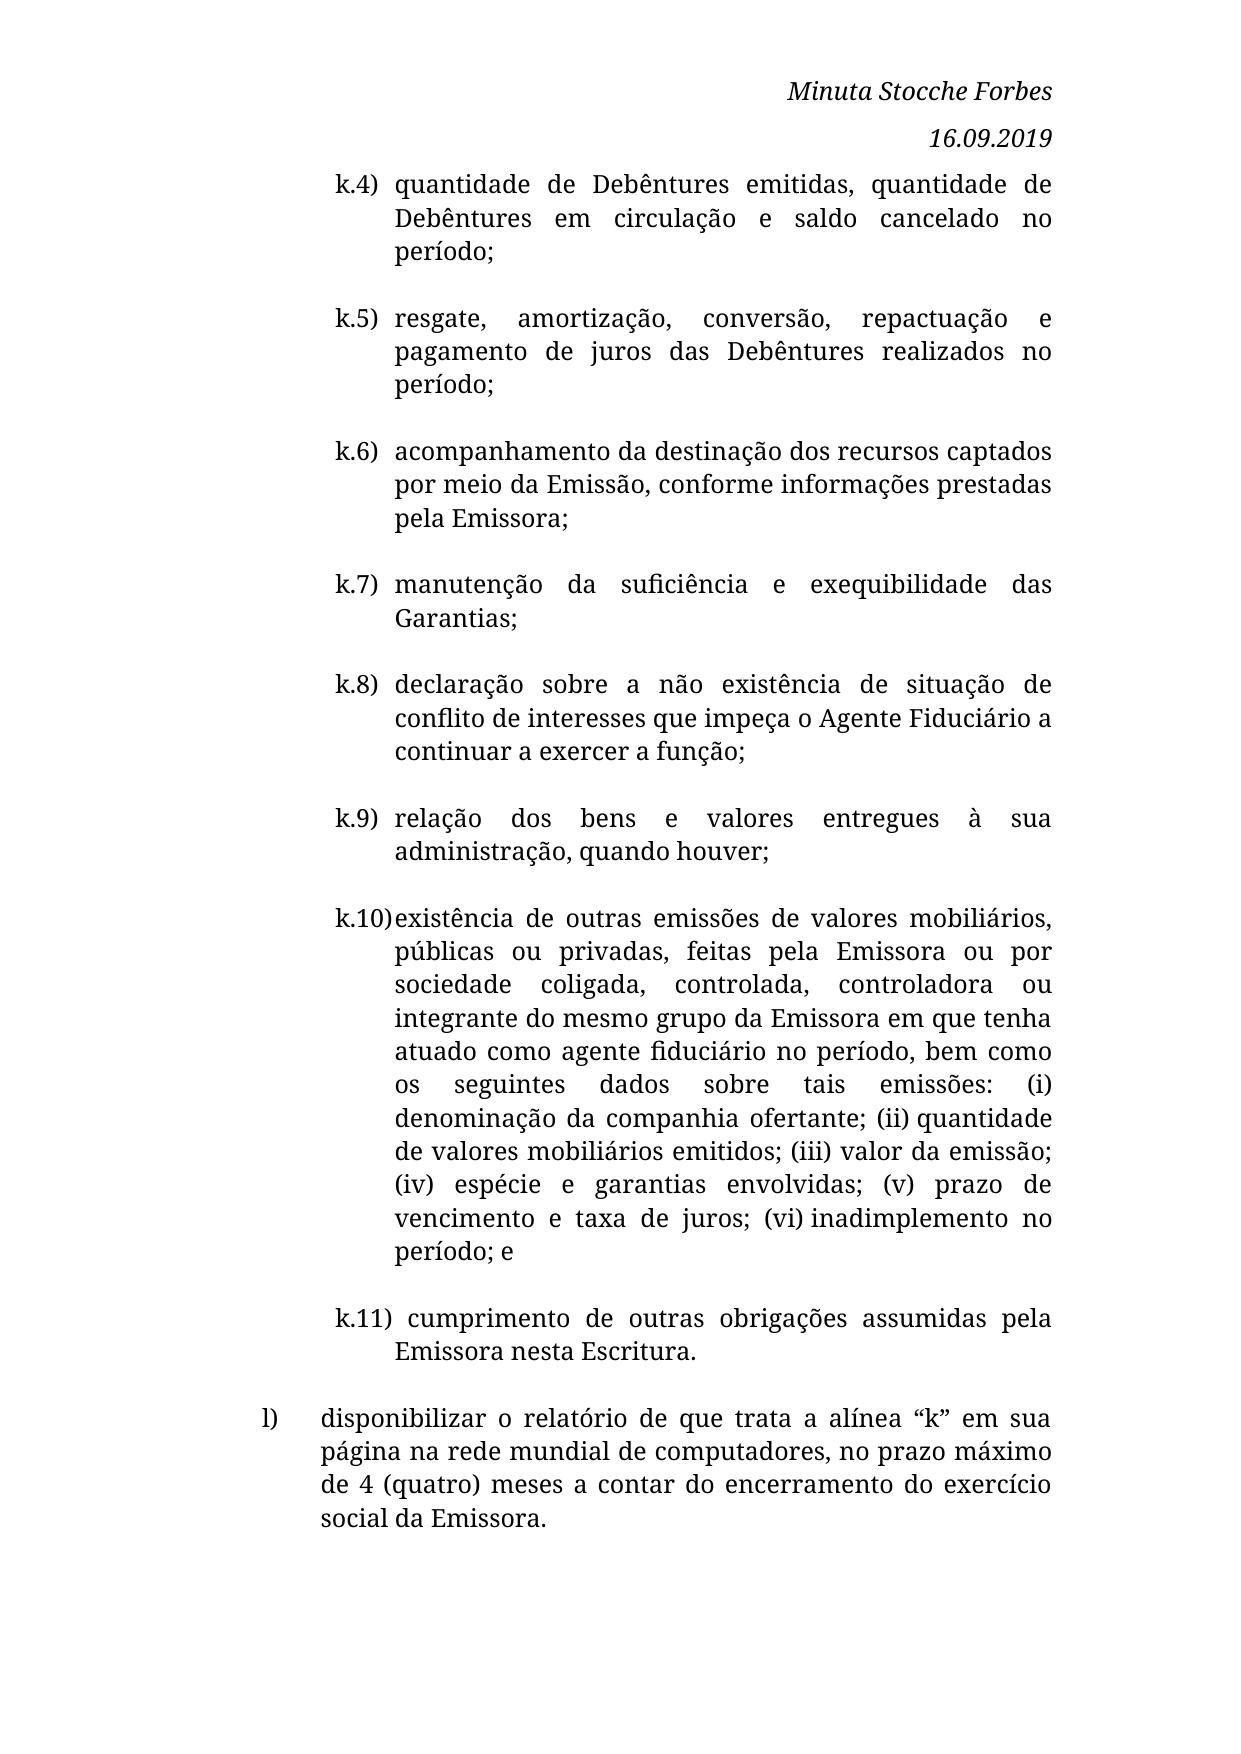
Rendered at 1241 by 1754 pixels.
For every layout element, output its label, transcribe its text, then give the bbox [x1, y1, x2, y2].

text k.11) cumprimento de outras obrigações assumidas pela Emissora nesta Escritura. [335, 1300, 1053, 1367]
text k.6) acompanhamento da destinação dos recursos captados por meio da Emissão, conforme informações prestadas pela Emissora; [335, 434, 1053, 534]
text k.8) declaração sobre a não existência de situação de conflito de interesses que impeça o Agente Fiduciário a continuar a exercer a função; [335, 667, 1053, 767]
text k.4) quantidade de Debêntures emitidas, quantidade de Debêntures em circulação e saldo cancelado no período; [335, 167, 1053, 267]
text k.10) existência de outras emissões de valores mobiliários, públicas ou privadas, feitas pela Emissora ou por sociedade coligada, controlada, controladora ou integrante do mesmo grupo da Emissora em que tenha atuado como agente fiduciário no período, bem como os seguintes dados sobre tais emissões: (i) denominação da companhia ofertante; (ii) quantidade de valores mobiliários emitidos; (iii) valor da emissão; (iv) espécie e garantias envolvidas; (v) prazo de vencimento e taxa de juros; (vi) inadimplemento no período; e [335, 900, 1053, 1267]
text k.5) resgate, amortização, conversão, repactuação e pagamento de juros das Debêntures realizados no período; [335, 300, 1053, 400]
text k.7) manutenção da suficiência e exequibilidade das Garantias; [335, 567, 1053, 634]
list disponibilizar o relatório de que trata a alínea “k” em sua página na rede mundial de computadores, no prazo máximo de 4 (quatro) meses a contar do encerramento do exercício social da Emissora. [262, 1400, 1053, 1534]
text k.9) relação dos bens e valores entregues à sua administração, quando houver; [335, 800, 1053, 867]
